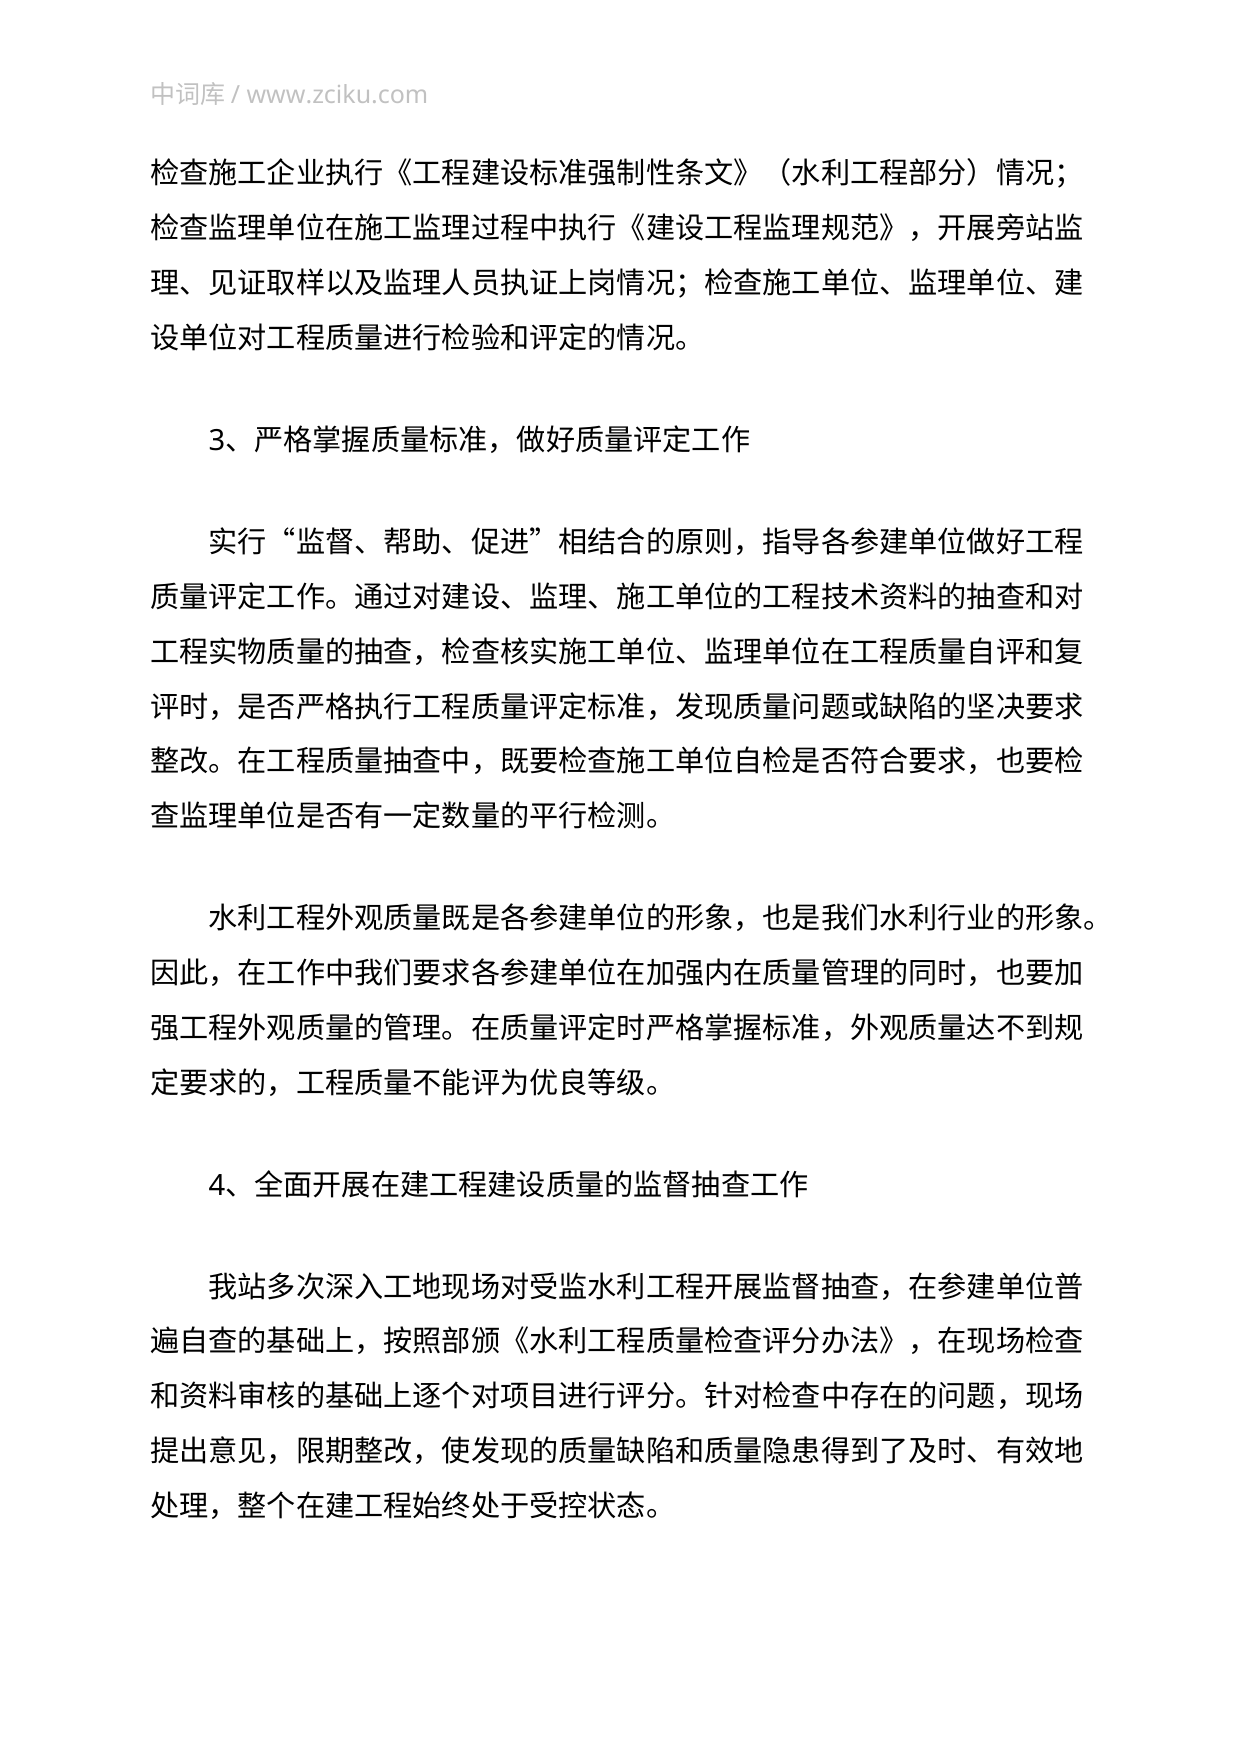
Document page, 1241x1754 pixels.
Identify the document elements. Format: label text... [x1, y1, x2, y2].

text 我站多次深入工地现场对受监水利工程开展监督抽查，在参建单位普遍自查的基础上，按照部颁《水利工程质量检查评分办法》，在现场检查和资料审核的基础上逐个对项目进行评分。针对检查中存在的问题，现场提出意见，限期整改，使发现的质量缺陷和质量隐患得到了及时、有效地处理，整个在建工程始终处于受控状态。 [150, 1263, 1090, 1525]
text 3、严格掌握质量标准，做好质量评定工作 [150, 416, 1090, 459]
text 4、全面开展在建工程建设质量的监督抽查工作 [150, 1161, 1090, 1203]
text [150, 150, 1090, 357]
text 水利工程外观质量既是各参建单位的形象，也是我们水利行业的形象。因此，在工作中我们要求各参建单位在加强内在质量管理的同时，也要加强工程外观质量的管理。在质量评定时严格掌握标准，外观质量达不到规定要求的，工程质量不能评为优良等级。 [150, 895, 1090, 1102]
text 实行“监督、帮助、促进”相结合的原则，指导各参建单位做好工程质量评定工作。通过对建设、监理、施工单位的工程技术资料的抽查和对工程实物质量的抽查，检查核实施工单位、监理单位在工程质量自评和复评时，是否严格执行工程质量评定标准，发现质量问题或缺陷的坚决要求整改。在工程质量抽查中，既要检查施工单位自检是否符合要求，也要检查监理单位是否有一定数量的平行检测。 [150, 518, 1090, 835]
